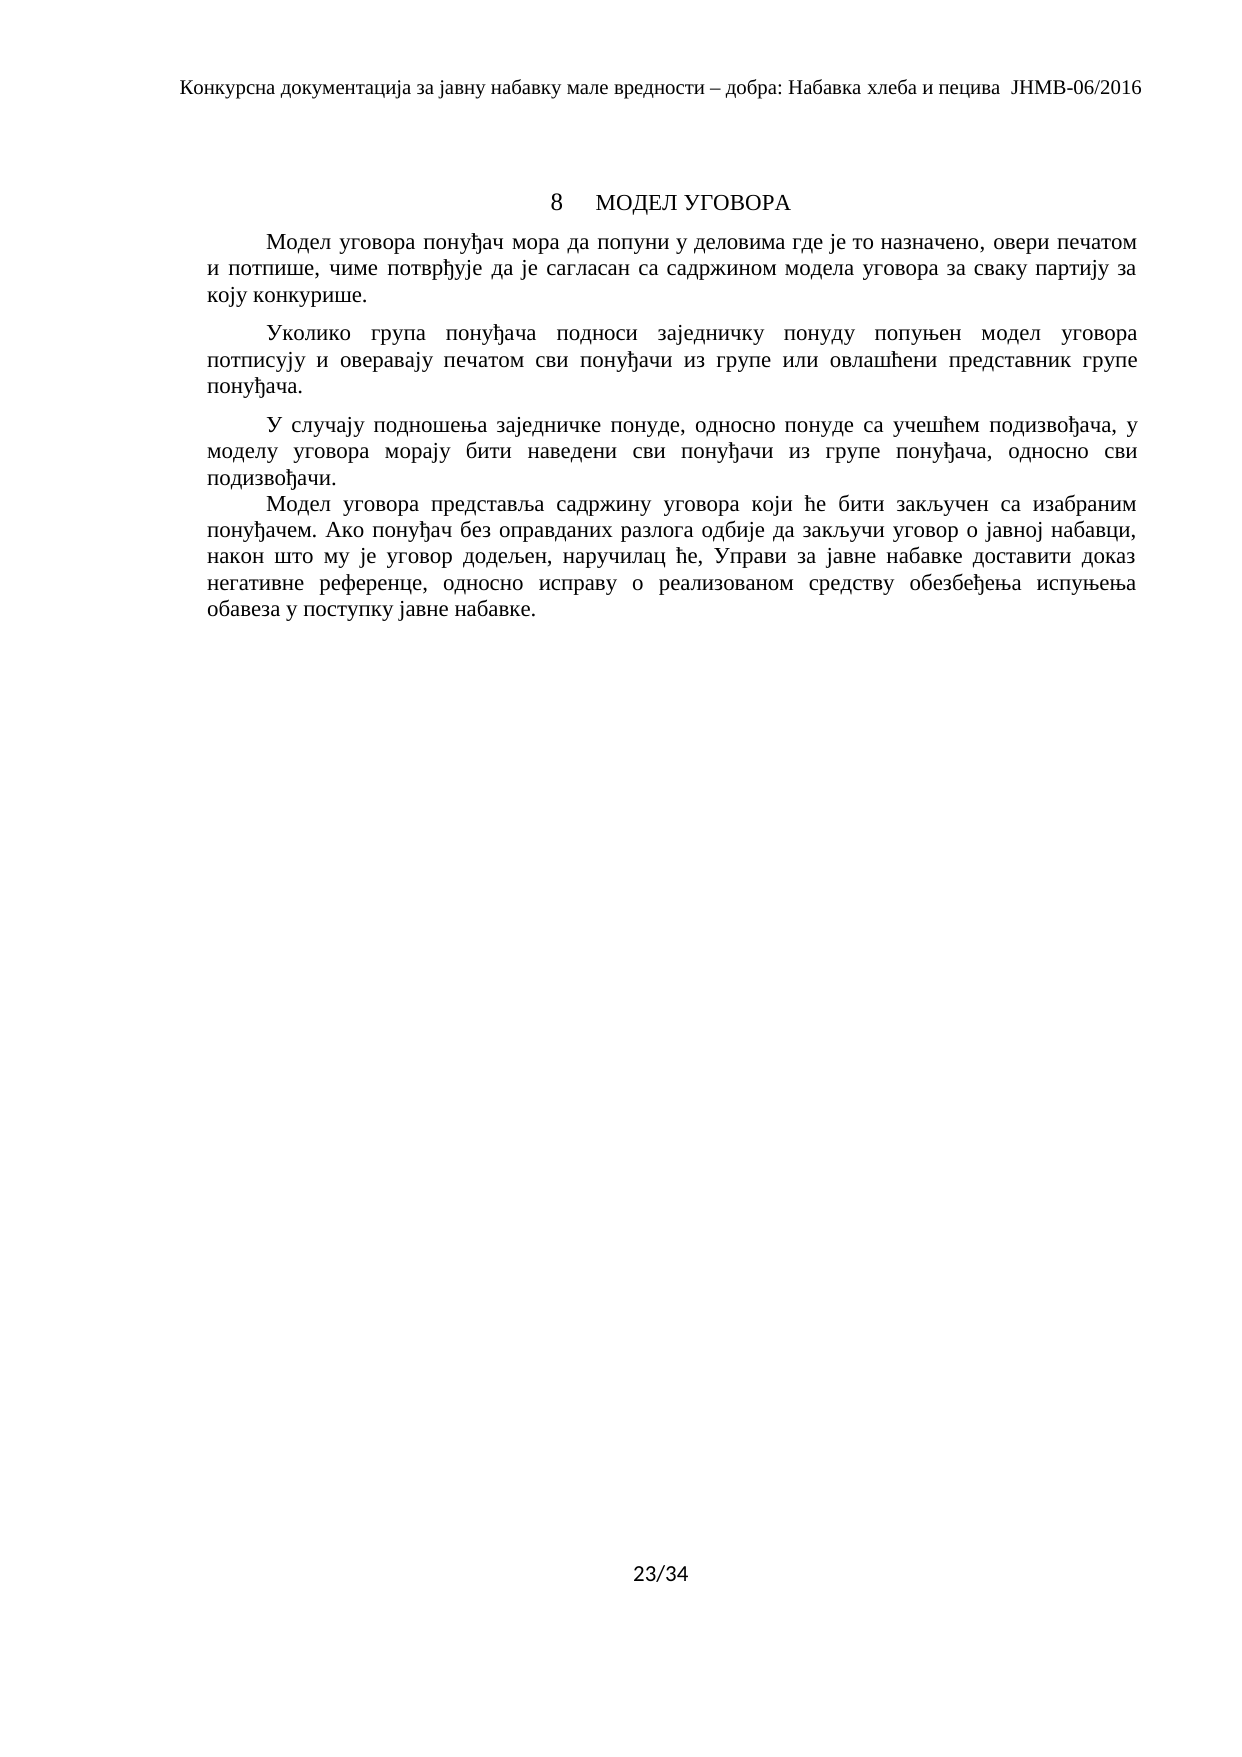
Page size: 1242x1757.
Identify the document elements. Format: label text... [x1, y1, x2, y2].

text Модел уговора понуђач мора да попуни у деловима где је то назначено, овери печатом и потпише, чиме потврђује да је сагласан са садржином модела уговора за сваку партију за коју конкурише. [207, 228, 1137, 307]
text 8 МОДЕЛ УГОВОРА [541, 187, 800, 216]
text Модел уговора представља садржину уговора који ће бити закључен са изабраним понуђачем. Ако понуђач без оправданих разлога одбије да закључи уговор о јавној набавци, након што му је уговор додељен, наручилац ће, Управи за јавне набавке доставити доказ негативне референце, односно исправу о реализованом средству обезбеђења испуњења обавеза у поступку јавне набавке. [207, 490, 1138, 621]
text У случају подношења заједничке понуде, односно понуде са учешћем подизвођача, у моделу уговора морају бити наведени сви понуђачи из групе понуђача, односно сви подизвођачи. [207, 411, 1138, 490]
text Уколико група понуђача подноси заједничку понуду попуњен модел уговора потписују и оверавају печатом сви понуђачи из групе или овлашћени представник групе понуђача. [207, 319, 1137, 398]
